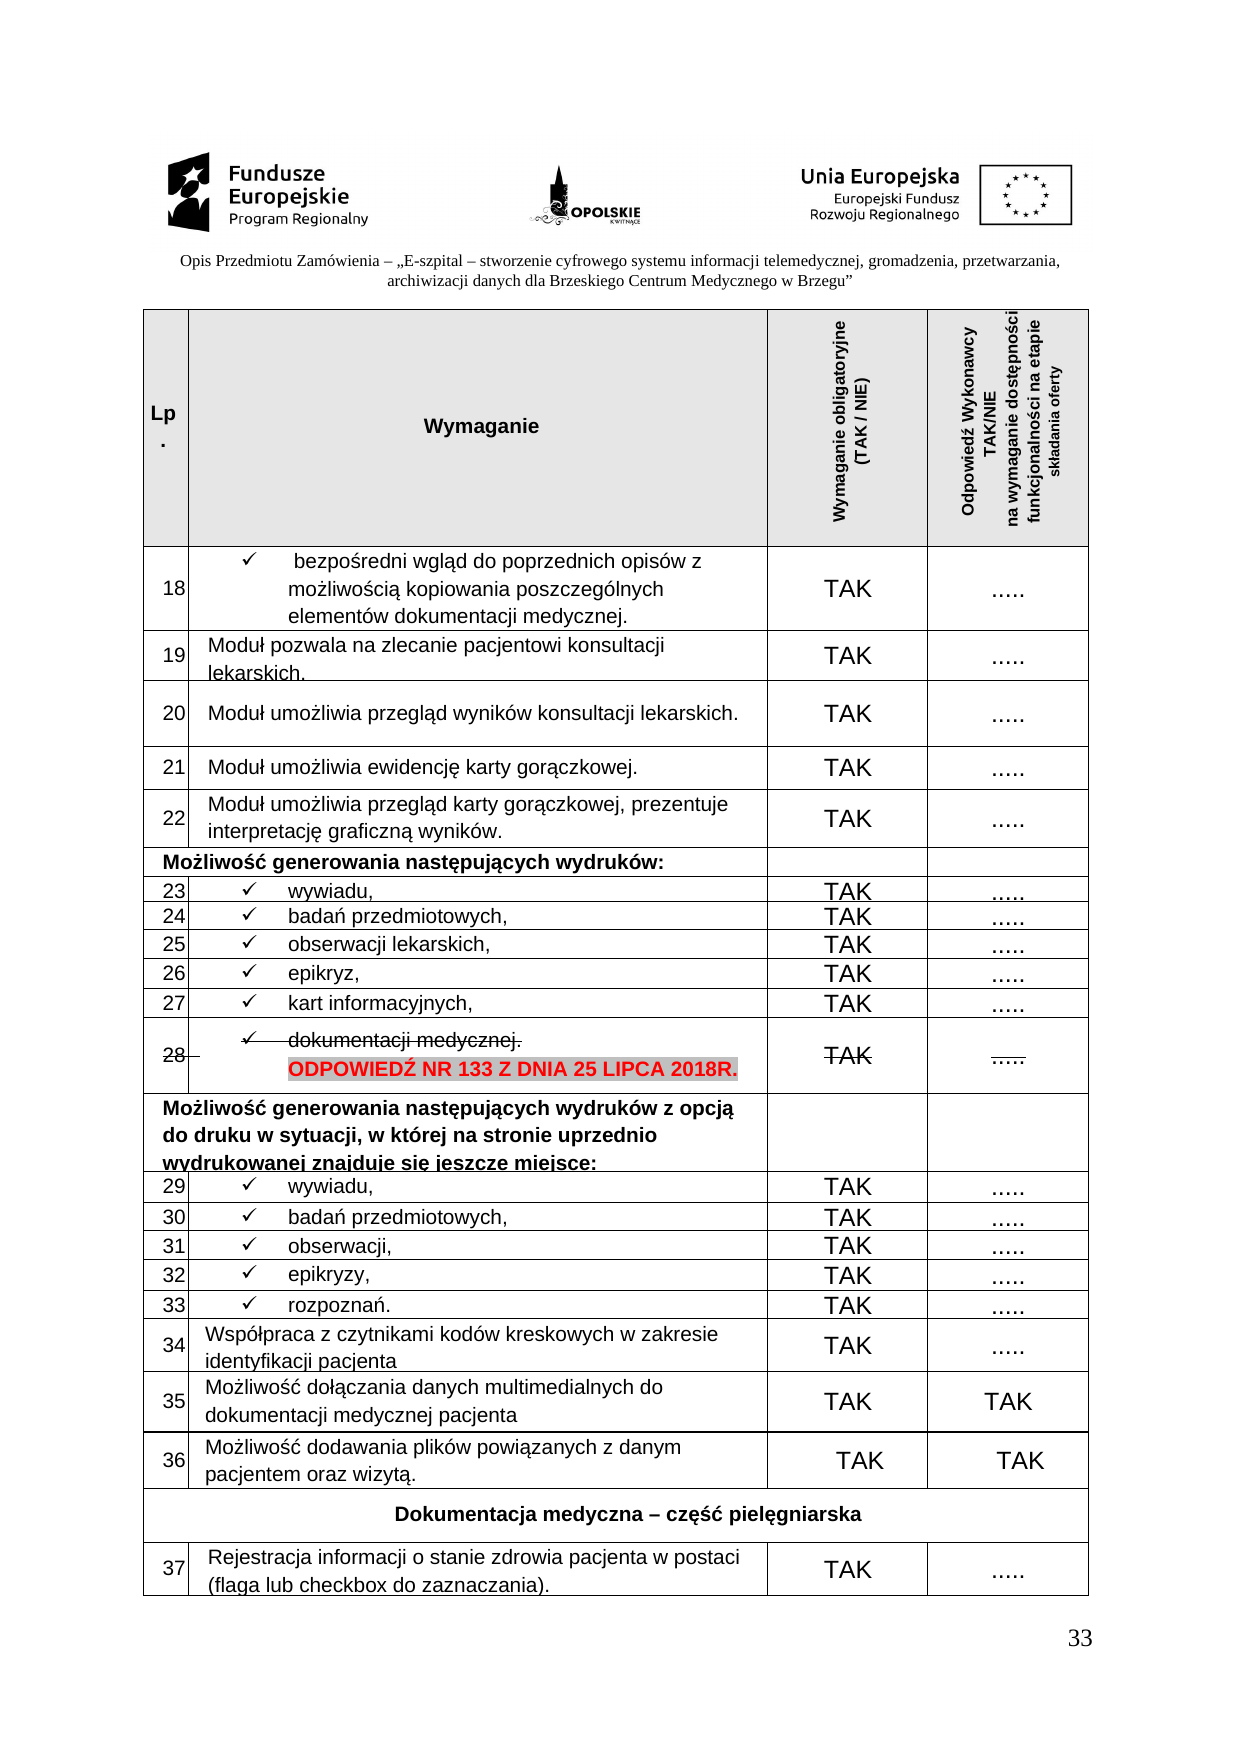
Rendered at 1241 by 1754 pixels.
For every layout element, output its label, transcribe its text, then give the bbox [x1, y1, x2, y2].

table_cell Współpraca z czytnikami kodów kreskowych w zakresie identyfikacji pacjenta [189, 1319, 767, 1371]
table_cell ..... [928, 790, 1088, 847]
table_cell TAK [768, 547, 927, 630]
table_cell ..... [928, 547, 1088, 630]
table_cell ..... [928, 631, 1088, 680]
table_cell Możliwość generowania następujących wydruków: [144, 848, 767, 876]
table_cell TAK [928, 1372, 1088, 1431]
table_cell TAK [768, 1319, 927, 1371]
table_cell ..... [928, 1172, 1088, 1202]
table_header Lp. [144, 310, 188, 546]
table_cell Moduł umożliwia ewidencję karty gorączkowej. [189, 747, 767, 788]
table_cell [1084, 848, 1088, 876]
table_cell ..... [928, 1319, 1088, 1371]
table_cell Możliwość dołączania danych multimedialnych do dokumentacji medycznej pacjenta [189, 1372, 767, 1431]
table_cell [144, 959, 188, 988]
table_cell Moduł pozwala na zlecanie pacjentowi konsultacji lekarskich. [189, 631, 767, 680]
table_cell TAK [768, 790, 927, 847]
table_cell bezpośredni wgląd do poprzednich opisów z możliwością kopiowania poszczególnych elementów dokumentacji medycznej. [189, 547, 767, 630]
table_cell ..... [928, 747, 1088, 788]
table_cell wywiadu, [189, 1172, 767, 1202]
table_cell ..... [928, 1260, 1088, 1290]
table_cell [144, 1260, 188, 1290]
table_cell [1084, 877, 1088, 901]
table_cell [144, 631, 188, 680]
table_header Wymaganie [189, 310, 767, 546]
table_cell [928, 848, 932, 876]
table_cell rozpoznań. [189, 1291, 767, 1318]
table_header Wymaganie obligatoryjne (TAK / NIE) [768, 310, 927, 546]
table_header Odpowiedź Wykonawcy TAK/NIE na wymaganie dostępności funkcjonalności na etapie składania oferty [928, 310, 1088, 546]
table_cell ..... [928, 1018, 1088, 1093]
table_cell Moduł umożliwia przegląd karty gorączkowej, prezentuje interpretację graficzną wyników. [189, 790, 767, 847]
table_cell [144, 547, 188, 630]
table_cell badań przedmiotowych, [189, 902, 767, 928]
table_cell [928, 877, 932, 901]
table_cell [144, 989, 188, 1017]
table_cell TAK [768, 631, 927, 680]
table_cell TAK [768, 1372, 927, 1431]
table_cell [144, 930, 188, 958]
table_cell ..... [928, 681, 1088, 746]
table_cell [144, 1319, 188, 1371]
table_cell TAK [768, 747, 927, 788]
table_cell TAK [768, 1260, 927, 1290]
table_cell [144, 1291, 188, 1318]
table_cell TAK [928, 1433, 1088, 1488]
table_cell [144, 1231, 188, 1259]
table_cell TAK [768, 1018, 927, 1093]
table_cell Dokumentacja medyczna – część pielęgniarska [144, 1489, 1088, 1542]
table_cell obserwacji lekarskich, [189, 930, 767, 958]
table_cell epikryzy, [189, 1260, 767, 1290]
table_cell [144, 747, 188, 788]
table_cell epikryz, [189, 959, 767, 988]
table_cell TAK [768, 1433, 927, 1488]
table_cell [144, 1433, 188, 1488]
table_cell TAK [768, 681, 927, 746]
table_cell dokumentacji medycznej. ODPOWIEDŹ NR 133 Z DNIA 25 LIPCA 2018R. [189, 1018, 767, 1093]
table_cell Rejestracja informacji o stanie zdrowia pacjenta w postaci (flaga lub checkbox do zaznaczania). [189, 1543, 767, 1595]
table_cell [768, 1094, 927, 1171]
table_cell badań przedmiotowych, [189, 1203, 767, 1230]
table_cell [144, 1203, 188, 1230]
table_cell Moduł umożliwia przegląd wyników konsultacji lekarskich. [189, 681, 767, 746]
table_cell [768, 848, 772, 876]
table_cell Możliwość dodawania plików powiązanych z danym pacjentem oraz wizytą. [189, 1433, 767, 1488]
table_cell kart informacyjnych, [189, 989, 767, 1017]
table_cell [144, 1372, 188, 1431]
table_cell [144, 1172, 188, 1202]
picture [147, 131, 1093, 252]
table_cell obserwacji, [189, 1231, 767, 1259]
table_cell [144, 877, 188, 901]
table_cell [144, 1543, 188, 1595]
table_cell [928, 1094, 1088, 1171]
table_cell wywiadu, [189, 877, 767, 901]
table_cell [144, 790, 188, 847]
table_cell TAK [768, 1172, 927, 1202]
table_cell [144, 681, 188, 746]
table_cell [144, 902, 188, 928]
table_cell TAK [768, 1543, 927, 1595]
table_cell [144, 1018, 188, 1093]
table_cell Możliwość generowania następujących wydruków z opcją do druku w sytuacji, w której na stronie uprzednio wydrukowanej znajduje się jeszcze miejsce: [144, 1094, 767, 1171]
table_cell ..... [928, 1543, 1088, 1595]
